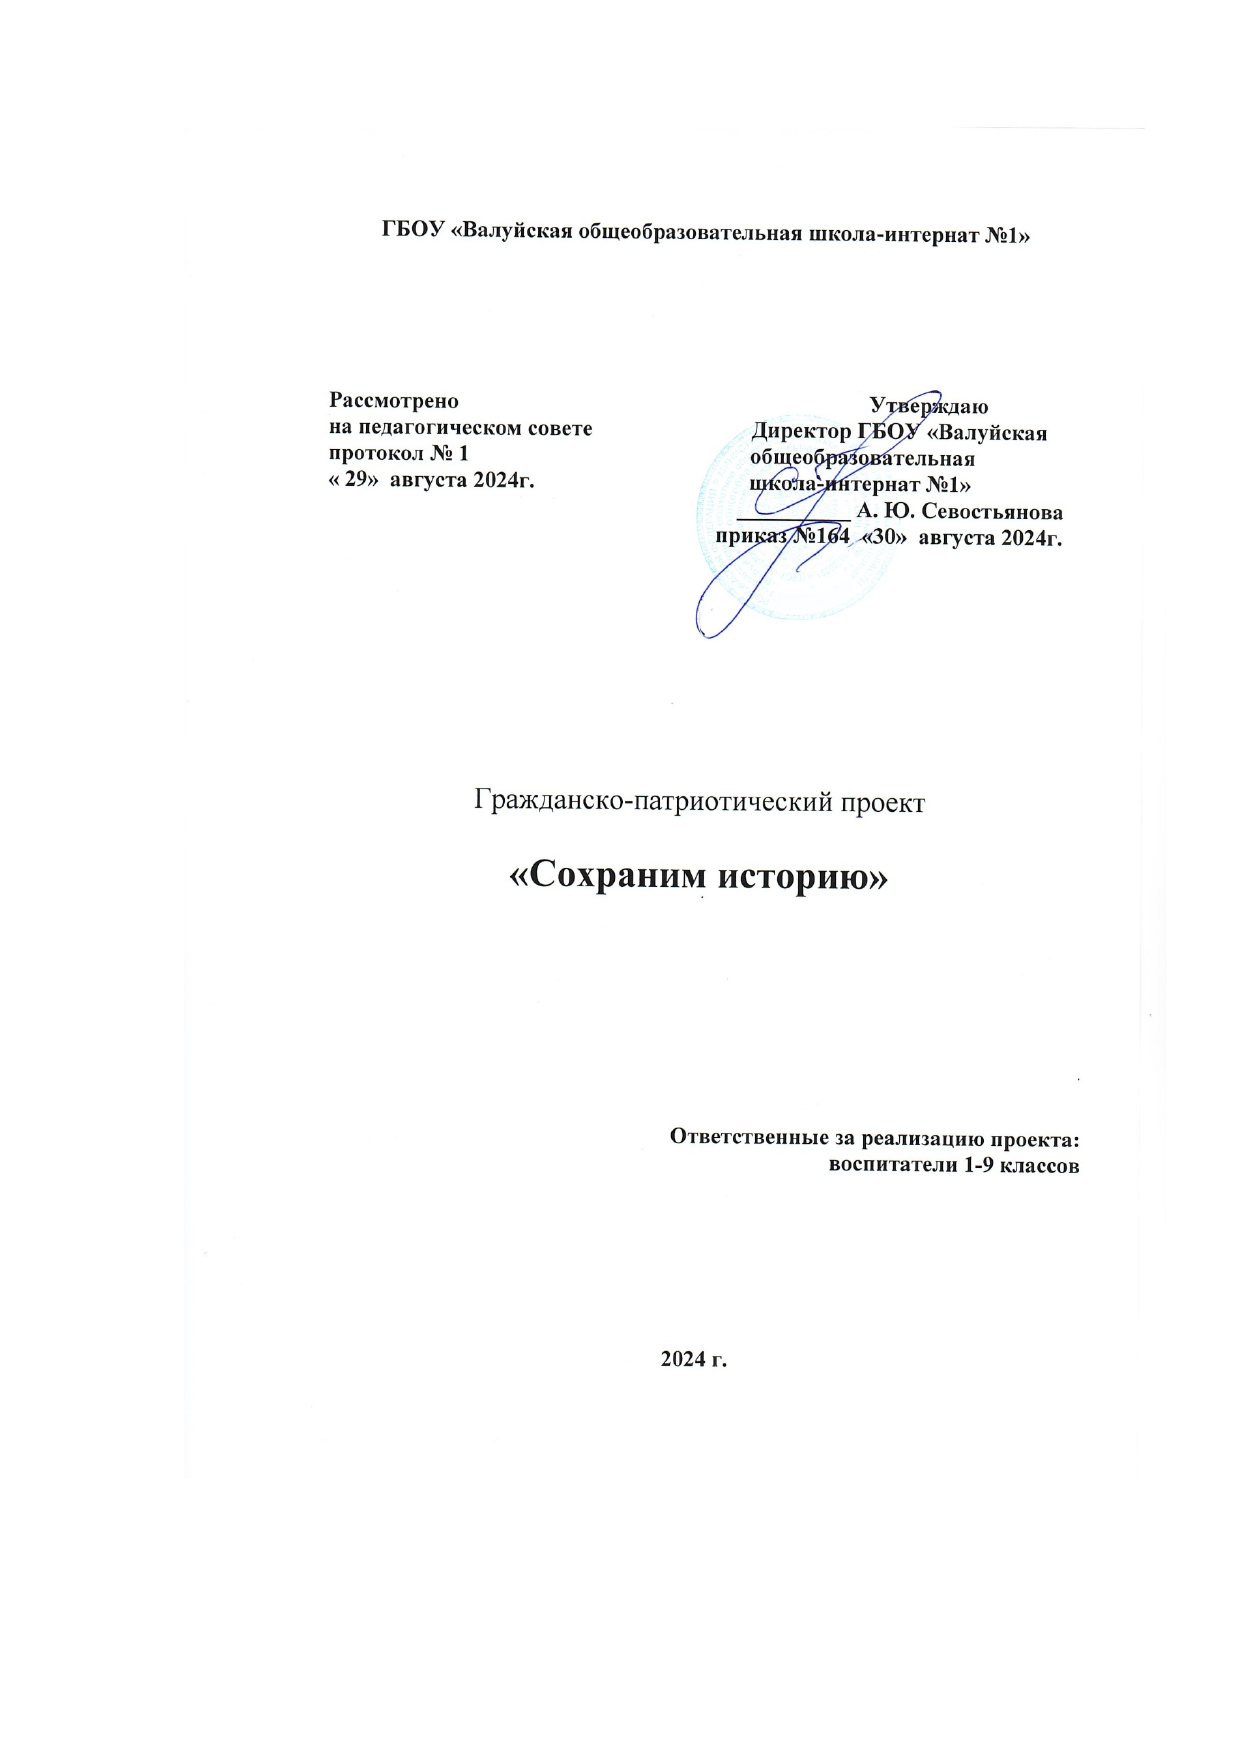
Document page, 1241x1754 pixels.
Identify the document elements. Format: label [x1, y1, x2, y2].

picture [177, 118, 1167, 1479]
